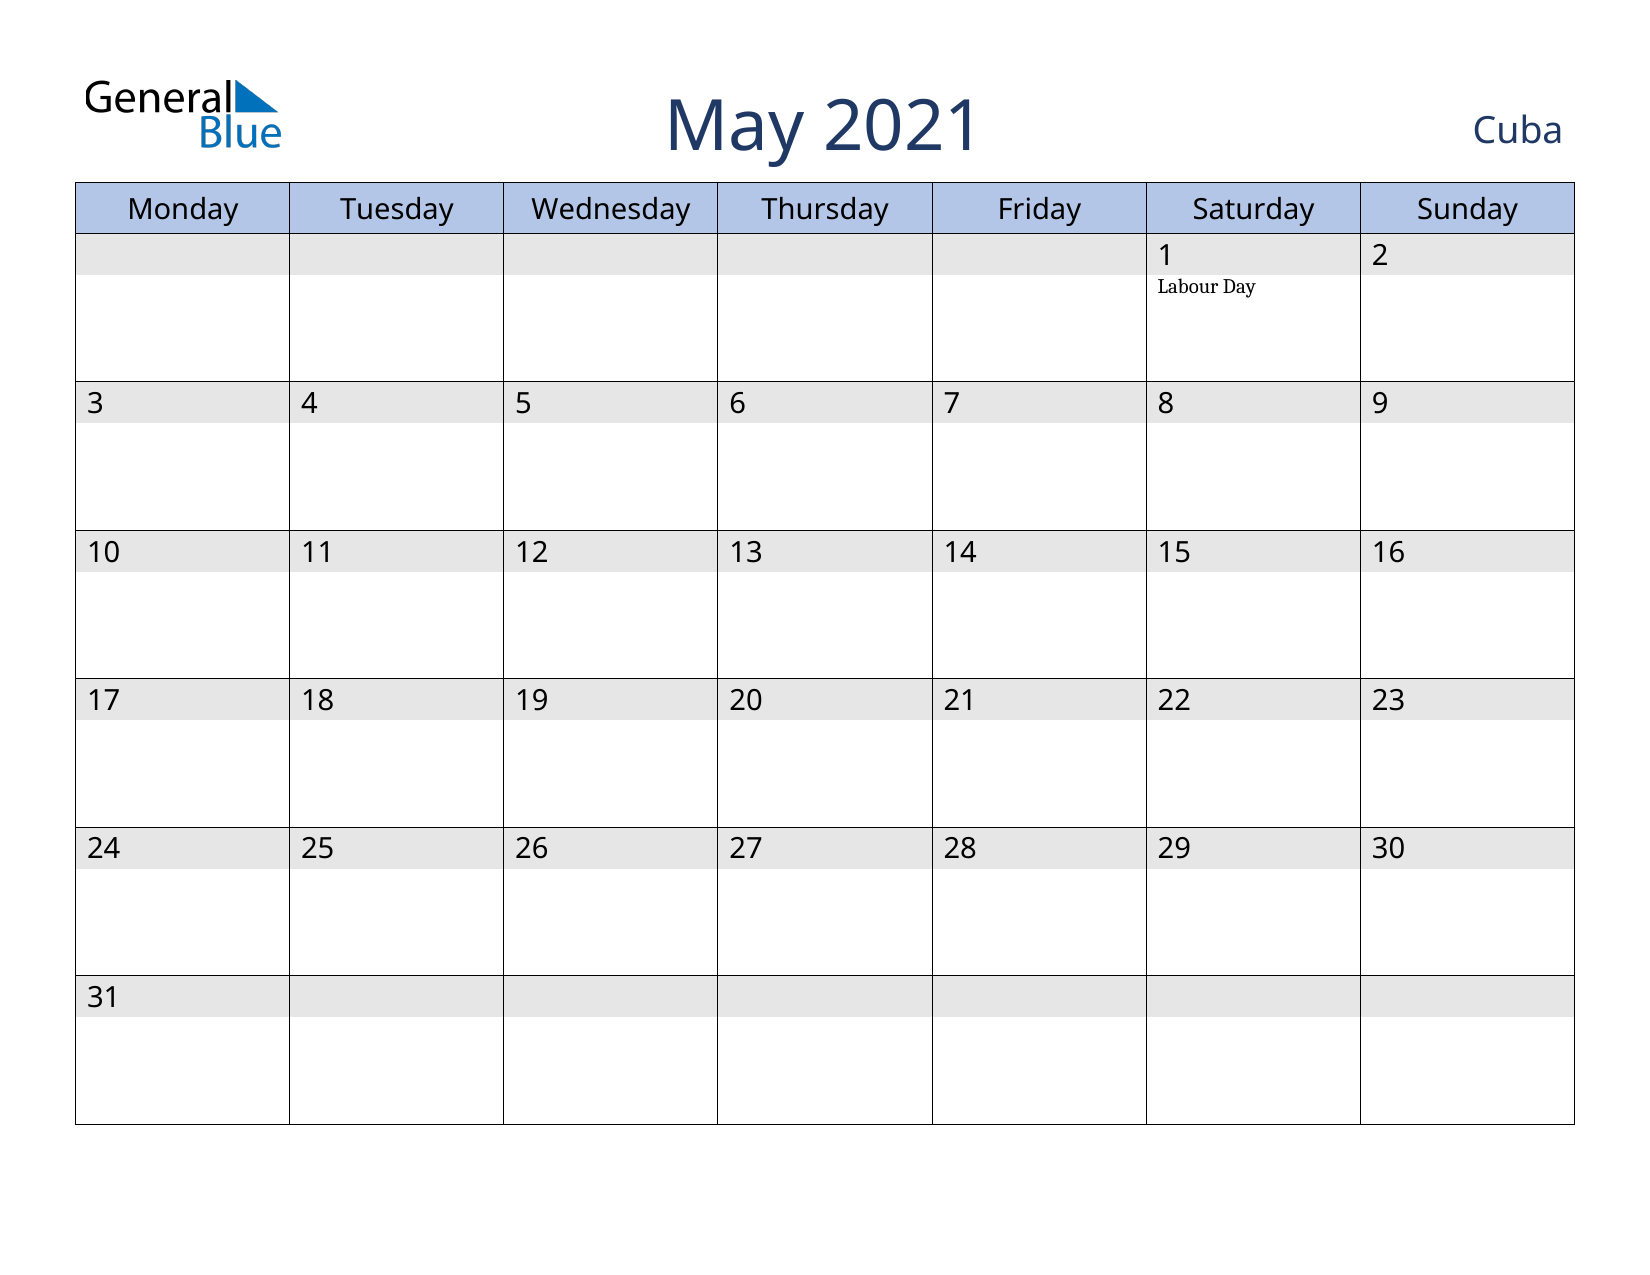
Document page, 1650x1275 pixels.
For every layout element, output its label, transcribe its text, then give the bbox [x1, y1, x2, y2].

table_cell [1361, 720, 1574, 827]
table_cell [933, 275, 1146, 381]
table_cell [504, 234, 717, 275]
table_cell [718, 976, 932, 1017]
table_cell 4 [290, 382, 503, 423]
table_cell Wednesday [504, 183, 717, 233]
table_cell 1 [1147, 234, 1360, 275]
table_cell 26 [504, 828, 717, 869]
table_cell [290, 423, 503, 530]
table_cell Labour Day [1147, 275, 1360, 381]
table_cell 30 [1361, 828, 1574, 869]
table_cell Sunday [1361, 183, 1574, 233]
table_cell [504, 423, 717, 530]
table_cell [76, 869, 289, 975]
table_cell [933, 869, 1146, 975]
table_cell [933, 423, 1146, 530]
table_cell [1147, 976, 1360, 1017]
table_cell 5 [504, 382, 717, 423]
table_cell [290, 234, 503, 275]
table_cell [1147, 423, 1360, 530]
table_cell [76, 720, 289, 827]
table_cell [718, 423, 932, 530]
table_cell [76, 234, 289, 275]
table_cell 22 [1147, 679, 1360, 720]
table_cell [290, 572, 503, 678]
table_cell [718, 1017, 932, 1123]
table_cell [76, 275, 289, 381]
table_cell [504, 976, 717, 1017]
table_cell [76, 572, 289, 678]
table_cell 11 [290, 531, 503, 572]
table_cell 7 [933, 382, 1146, 423]
table_cell 27 [718, 828, 932, 869]
table_cell 3 [76, 382, 289, 423]
table_cell 31 [76, 976, 289, 1017]
table_cell [1361, 869, 1574, 975]
table_cell 29 [1147, 828, 1360, 869]
table_cell Friday [933, 183, 1146, 233]
table_cell [290, 275, 503, 381]
table_cell 16 [1361, 531, 1574, 572]
table_cell Thursday [718, 183, 932, 233]
table_cell [76, 1017, 289, 1123]
table_header [76, 75, 503, 182]
table_cell [504, 572, 717, 678]
table_cell [504, 720, 717, 827]
table_cell [718, 275, 932, 381]
table_cell [933, 234, 1146, 275]
table_cell 23 [1361, 679, 1574, 720]
table_cell 28 [933, 828, 1146, 869]
table_cell [1361, 976, 1574, 1017]
table_cell [1147, 720, 1360, 827]
table_cell 20 [718, 679, 932, 720]
table_cell [718, 572, 932, 678]
table_cell 24 [76, 828, 289, 869]
table_cell [1147, 572, 1360, 678]
table_cell [1147, 869, 1360, 975]
table_cell 9 [1361, 382, 1574, 423]
table_cell 13 [718, 531, 932, 572]
table_cell Tuesday [290, 183, 503, 233]
table_cell [290, 720, 503, 827]
table_cell 14 [933, 531, 1146, 572]
table_cell [290, 976, 503, 1017]
table_cell [504, 1017, 717, 1123]
table_cell [1147, 1017, 1360, 1123]
table_cell 21 [933, 679, 1146, 720]
table_header May 2021 [504, 75, 1146, 182]
table_cell [933, 572, 1146, 678]
table_cell 2 [1361, 234, 1574, 275]
table_cell [290, 869, 503, 975]
table_cell 12 [504, 531, 717, 572]
table_cell [933, 720, 1146, 827]
table_cell 18 [290, 679, 503, 720]
table_cell [290, 1017, 503, 1123]
table_cell 10 [76, 531, 289, 572]
table_cell [76, 423, 289, 530]
table_cell 17 [76, 679, 289, 720]
table_cell [1361, 572, 1574, 678]
table_cell [718, 234, 932, 275]
table_cell [504, 869, 717, 975]
table_cell 8 [1147, 382, 1360, 423]
table_cell [718, 720, 932, 827]
table_cell [1361, 275, 1574, 381]
table_cell 6 [718, 382, 932, 423]
table_cell Saturday [1147, 183, 1360, 233]
table_cell 15 [1147, 531, 1360, 572]
table_cell 25 [290, 828, 503, 869]
table_cell [504, 275, 717, 381]
table_cell [1361, 423, 1574, 530]
table_cell [1361, 1017, 1574, 1123]
table_header Cuba [1146, 75, 1574, 182]
picture [86, 80, 281, 148]
table_cell [933, 1017, 1146, 1123]
table_cell Monday [76, 183, 289, 233]
table_cell [718, 869, 932, 975]
table_cell 19 [504, 679, 717, 720]
table_cell [933, 976, 1146, 1017]
